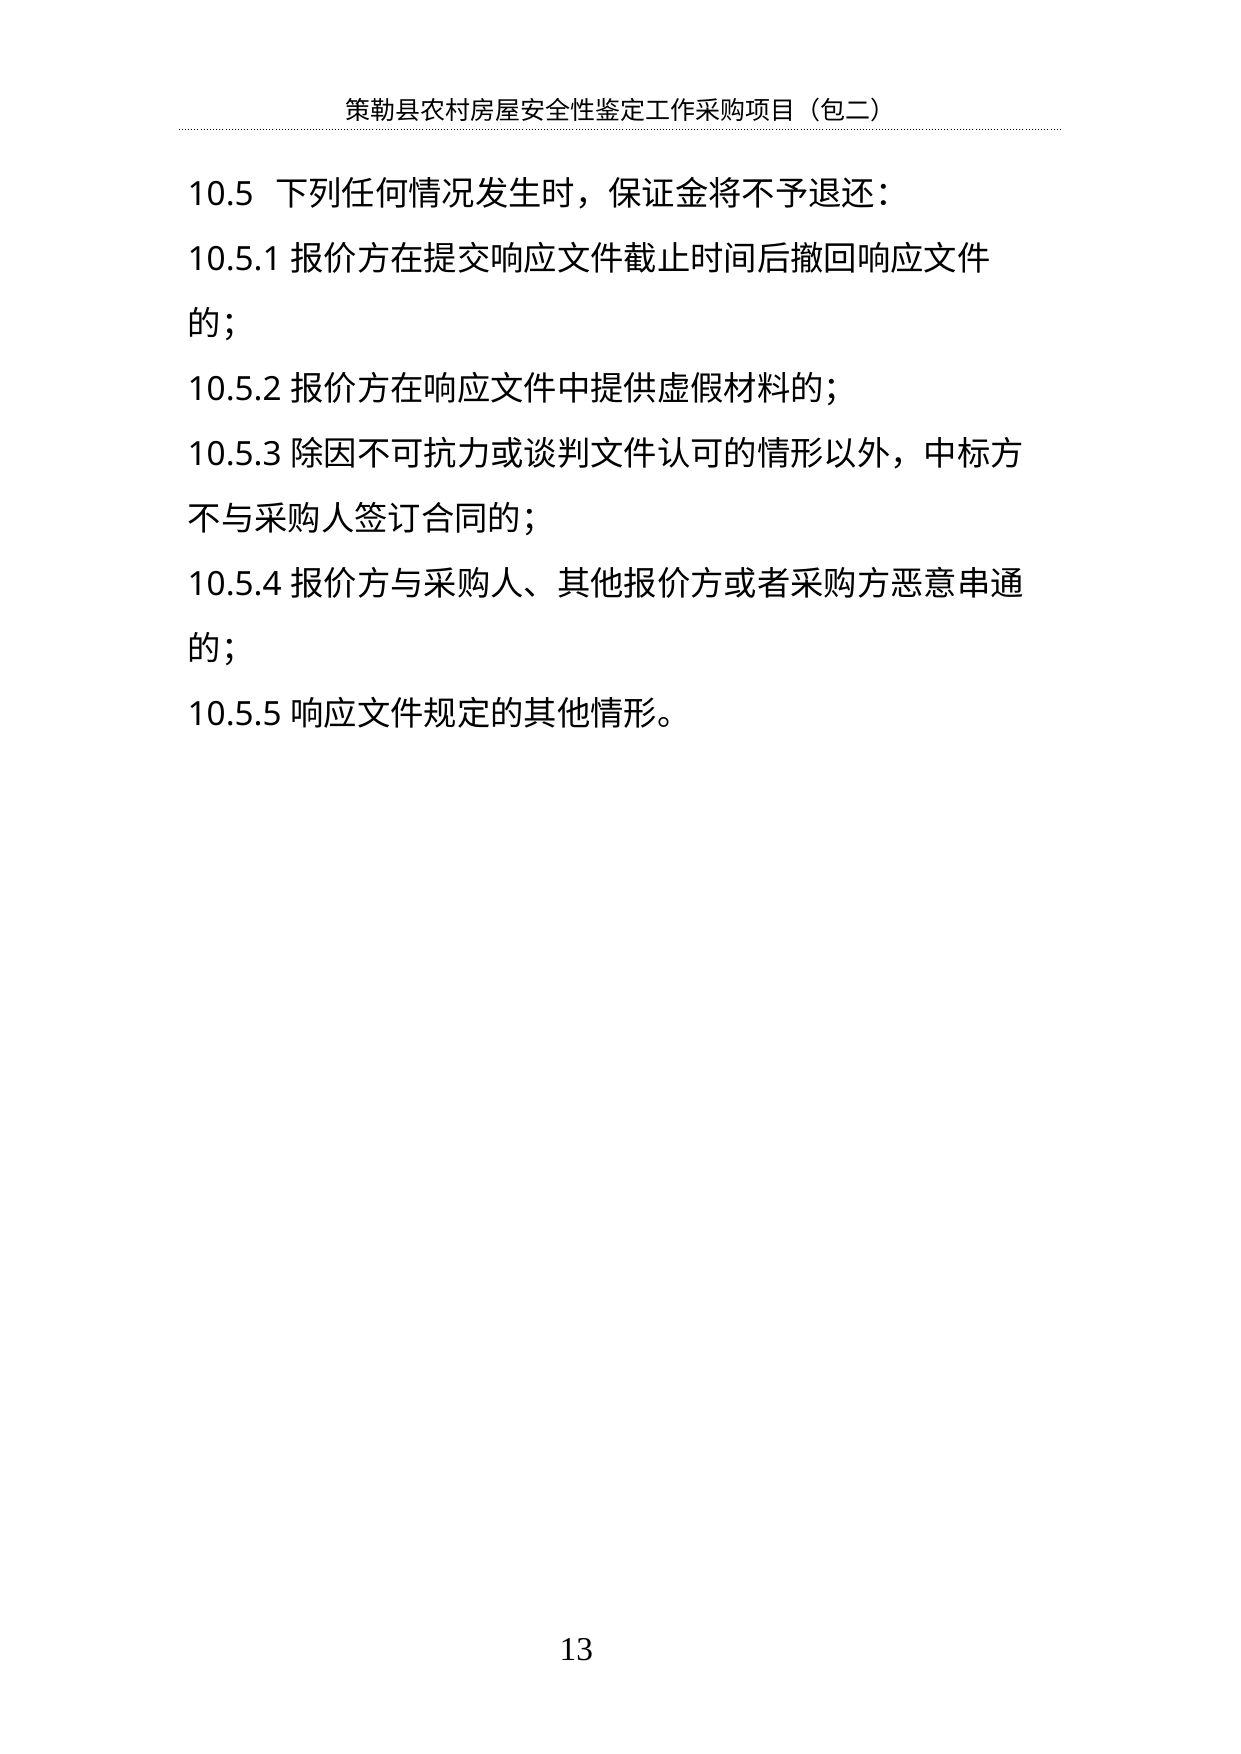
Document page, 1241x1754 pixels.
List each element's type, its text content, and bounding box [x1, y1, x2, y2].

text 10.5.3 除因不可抗力或谈判文件认可的情形以外，中标方不与采购人签订合同的； [187, 418, 1053, 548]
text 10.5.2 报价方在响应文件中提供虚假材料的； [187, 353, 1053, 418]
text 10.5 下列任何情况发生时，保证金将不予退还： [187, 158, 1053, 223]
text 10.5.4 报价方与采购人、其他报价方或者采购方恶意串通的； [187, 548, 1053, 678]
text 10.5.5 响应文件规定的其他情形。 [187, 678, 1053, 743]
text 10.5.1 报价方在提交响应文件截止时间后撤回响应文件的； [187, 223, 1053, 353]
